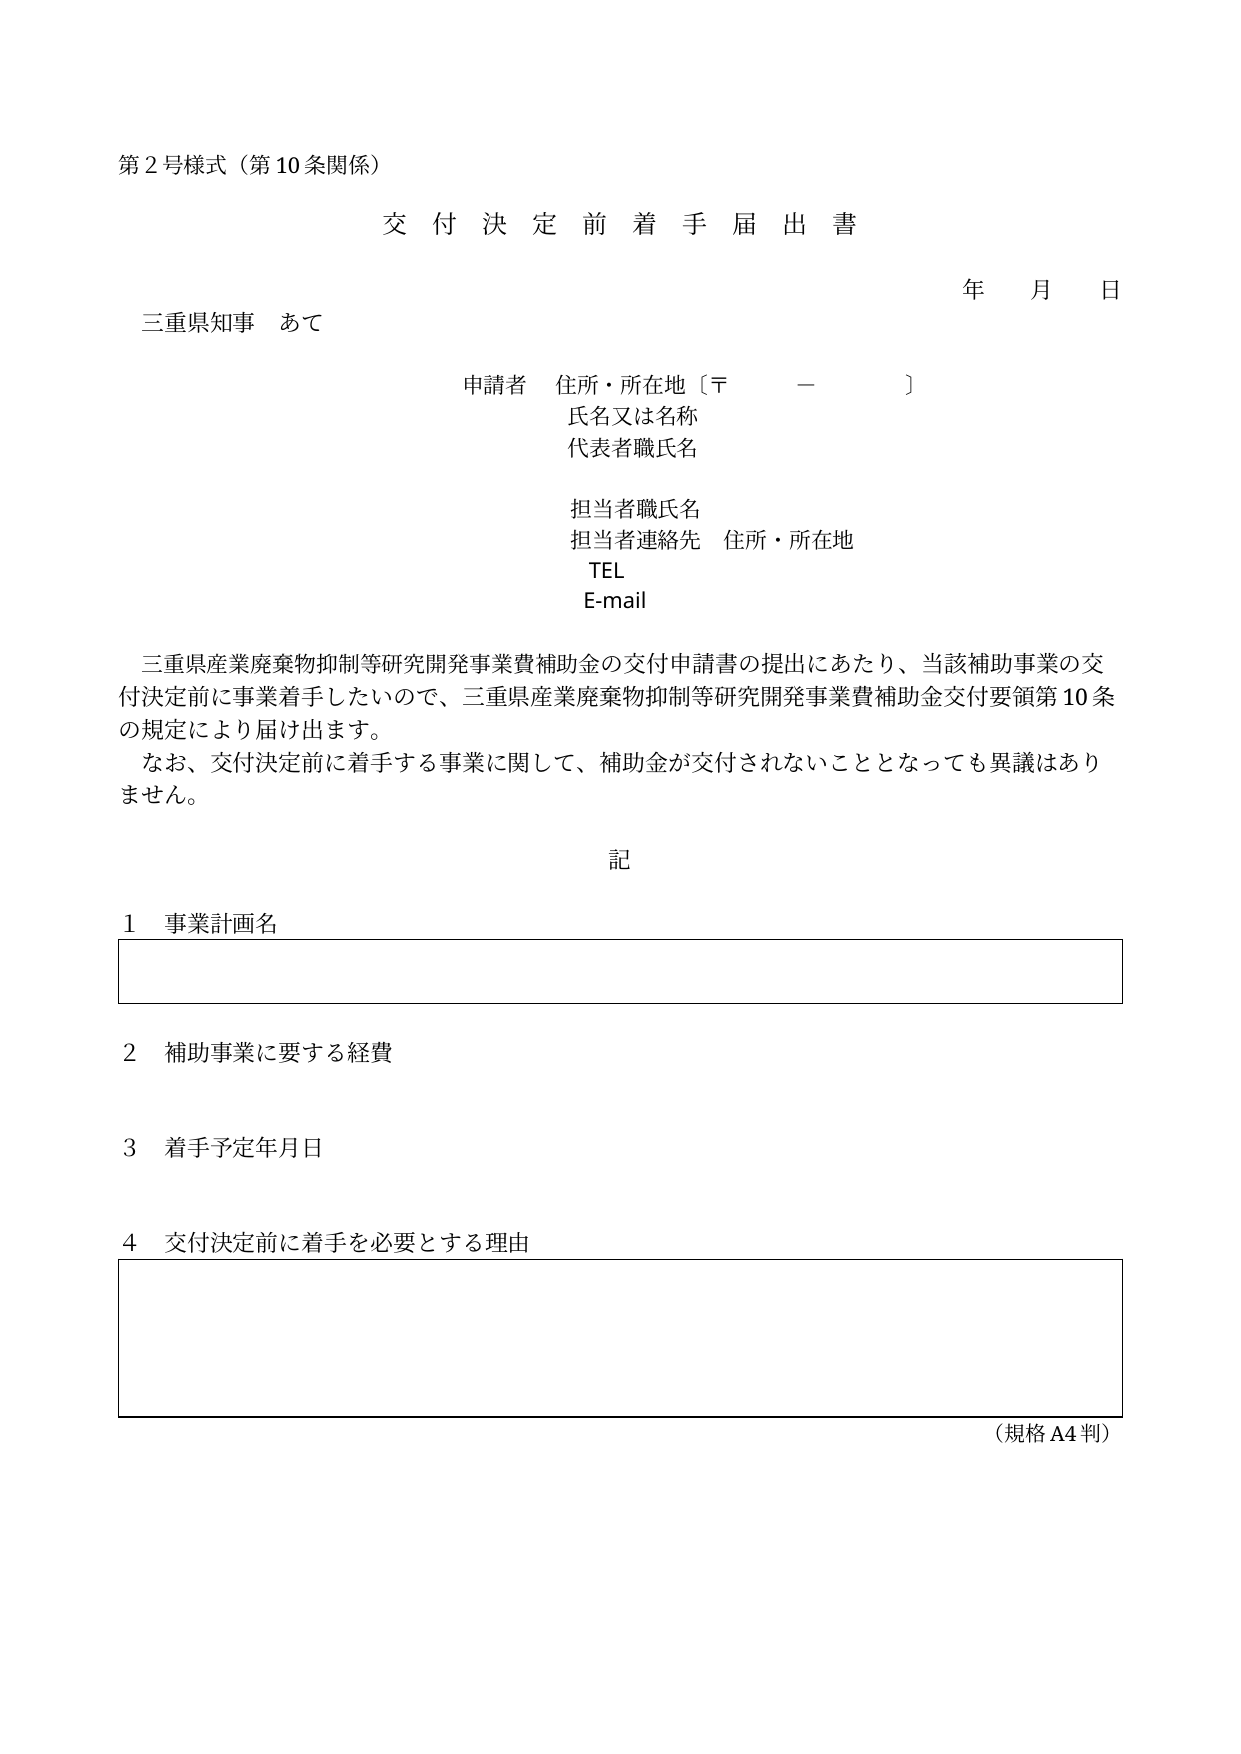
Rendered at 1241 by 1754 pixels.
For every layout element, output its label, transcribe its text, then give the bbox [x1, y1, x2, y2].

text 氏名又は名称 [118, 399, 1122, 431]
table_header [119, 1260, 1122, 1416]
text 担当者連絡先 住所・所在地 [118, 523, 1122, 555]
text 代表者職氏名 [118, 431, 1122, 462]
table_header [119, 940, 1122, 1002]
text （規格A4判） [118, 1418, 1122, 1447]
text 三重県知事 あて [118, 305, 1122, 338]
text 申請者 住所・所在地〔〒 － 〕 [118, 368, 1122, 399]
text 年 月 日 [118, 272, 1122, 305]
text TEL [118, 555, 1122, 585]
text ２ 補助事業に要する経費 [118, 1035, 1122, 1068]
text 第２号様式（第10条関係） [118, 148, 1122, 179]
text 交 付 決 定 前 着 手 届 出 書 [118, 205, 1122, 241]
text ４ 交付決定前に着手を必要とする理由 [118, 1226, 1122, 1258]
text なお、交付決定前に着手する事業に関して、補助金が交付されないこととなっても異議はありません。 [118, 745, 1122, 811]
text ３ 着手予定年月日 [118, 1130, 1122, 1163]
text E-mail [118, 585, 1122, 614]
text 三重県産業廃棄物抑制等研究開発事業費補助金の交付申請書の提出にあたり、当該補助事業の交付決定前に事業着手したいので、三重県産業廃棄物抑制等研究開発事業費補助金交付要領第10条の規定により届け出ます。 [118, 646, 1122, 745]
text １ 事業計画名 [118, 906, 1122, 939]
text 記 [118, 842, 1122, 875]
text 担当者職氏名 [118, 492, 1122, 523]
